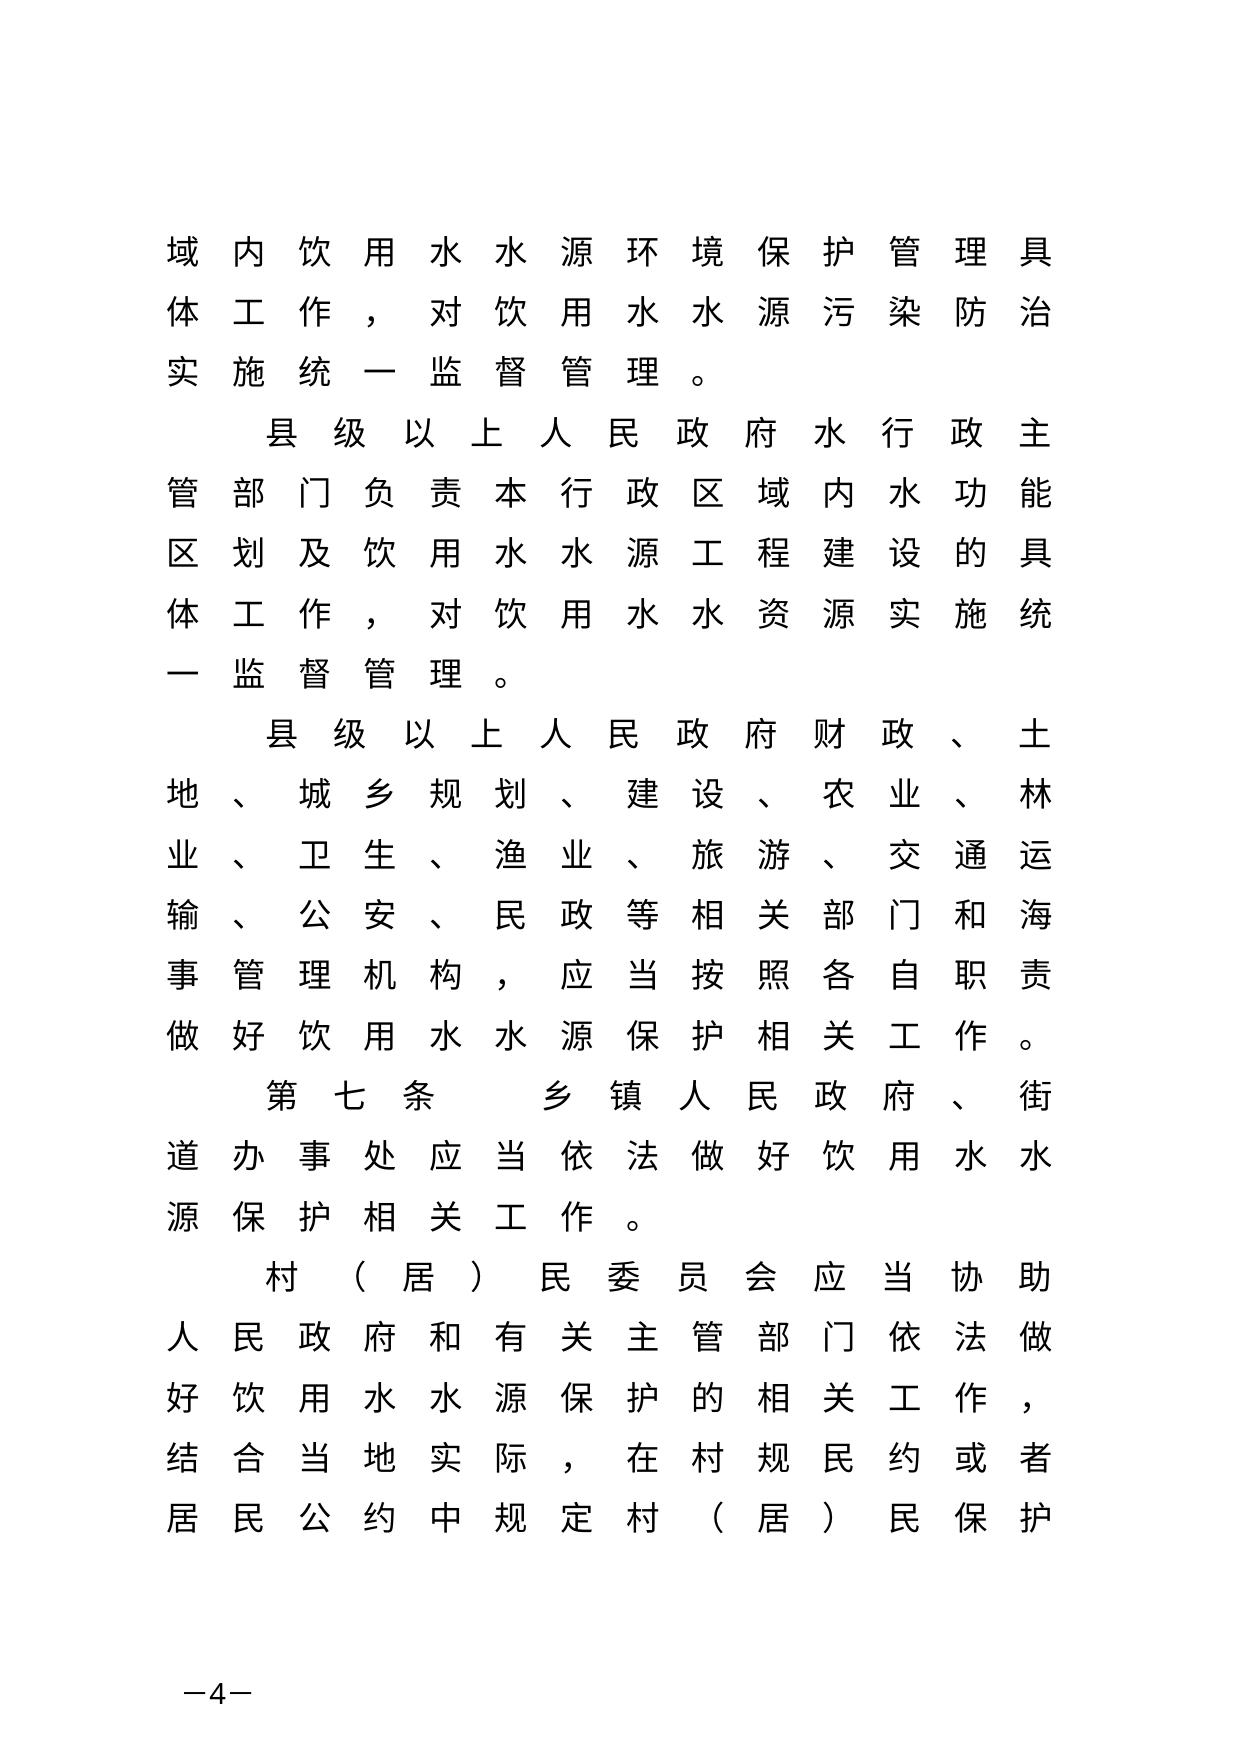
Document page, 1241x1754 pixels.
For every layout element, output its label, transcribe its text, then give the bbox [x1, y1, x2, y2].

text 县级以上人民政府财政、土地、城乡规划、建设、农业、林业、卫生、渔业、旅游、交通运输、公安、民政等相关部门和海事管理机构，应当按照各自职责做好饮用水水源保护相关工作。 [167, 702, 1085, 1064]
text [167, 219, 1085, 400]
text 县级以上人民政府水行政主管部门负责本行政区域内水功能区划及饮用水水源工程建设的具体工作，对饮用水水资源实施统一监督管理。 [167, 400, 1085, 702]
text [167, 1245, 1085, 1546]
text 第七条 乡镇人民政府、街道办事处应当依法做好饮用水水源保护相关工作。 [167, 1064, 1085, 1245]
